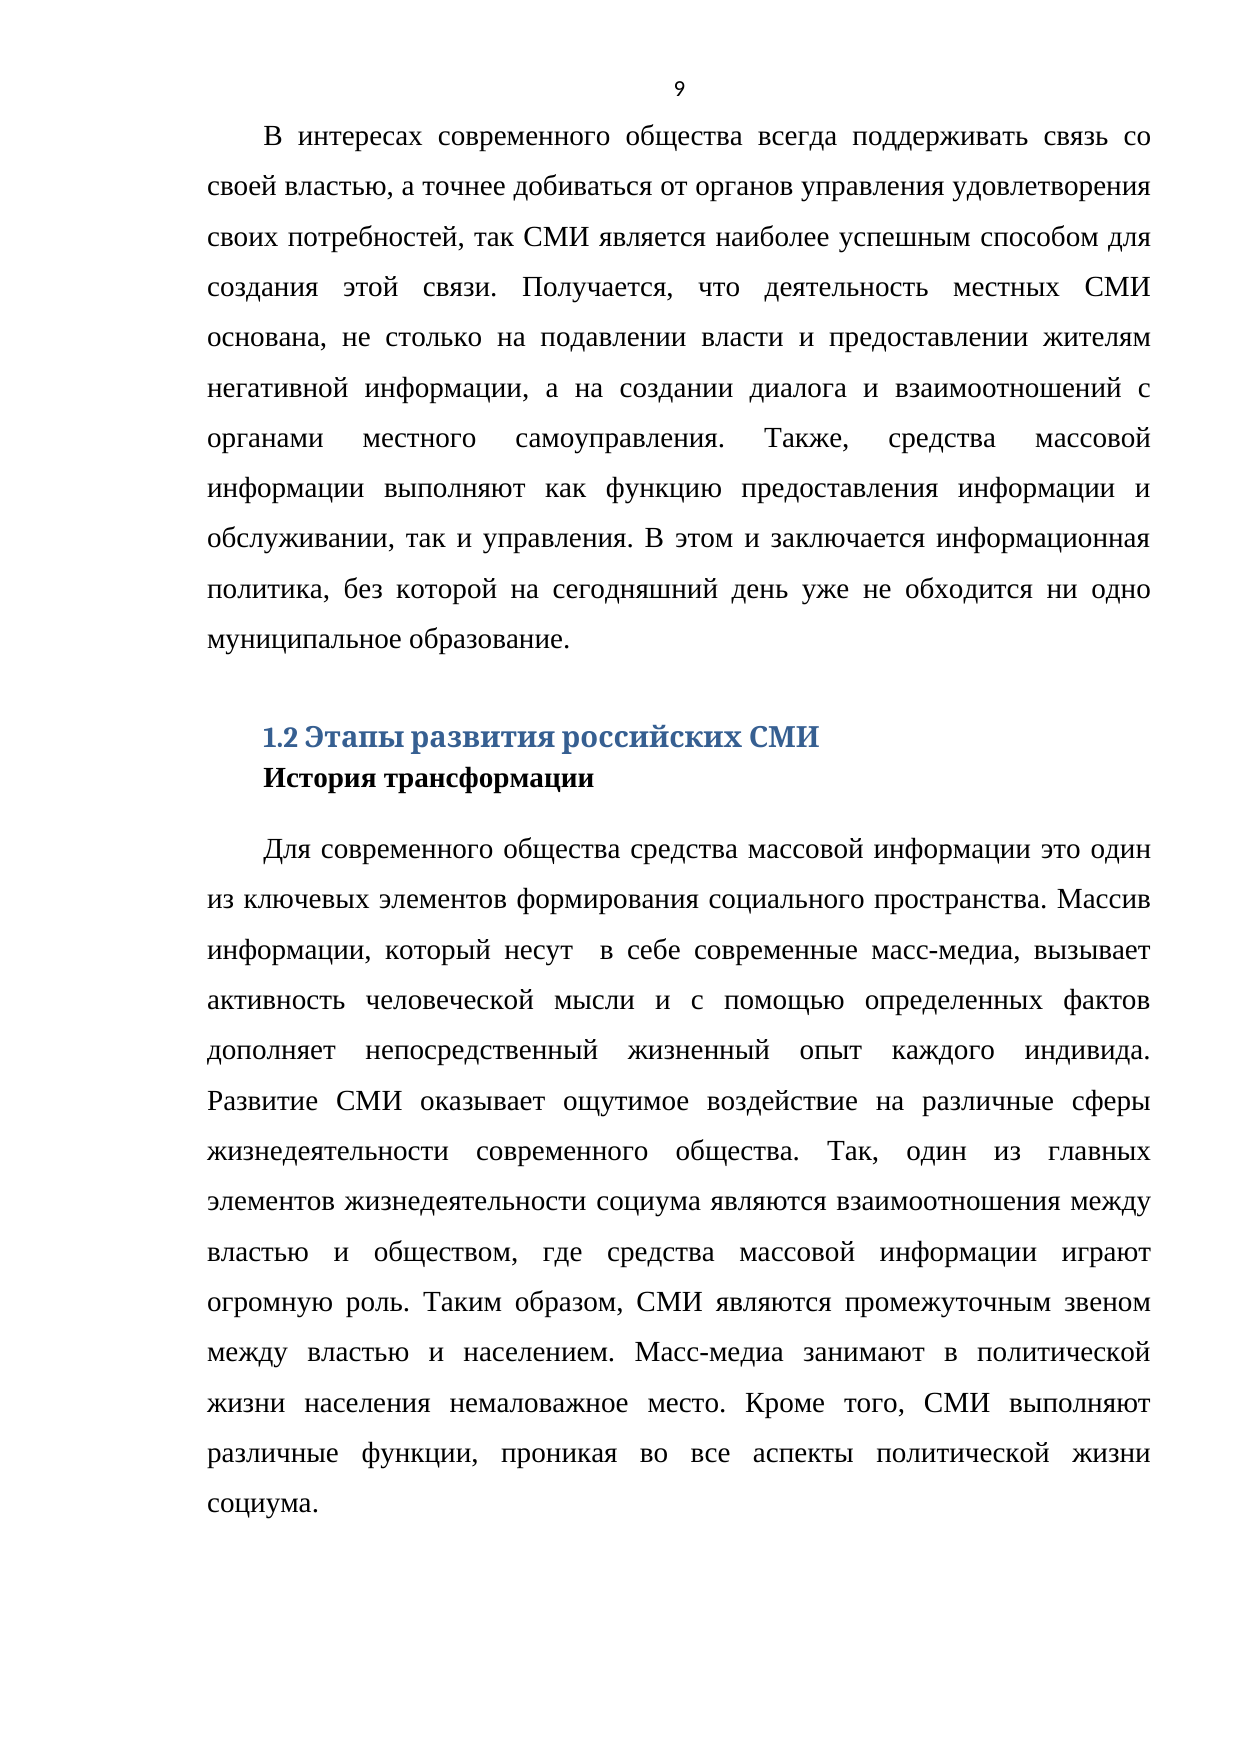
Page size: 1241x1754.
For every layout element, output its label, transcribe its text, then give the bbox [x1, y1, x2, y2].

text История трансформации [207, 760, 1152, 794]
text В интересах современного общества всегда поддерживать связь со своей властью, а точнее добиваться от органов управления удовлетворения своих потребностей, так СМИ является наиболее успешным способом для создания этой связи. Получается, что деятельность местных СМИ основана, не столько на подавлении власти и предоставлении жителям негативной информации, а на создании диалога и взаимоотношений с органами местного самоуправления. Также, средства массовой информации выполняют как функцию предоставления информации и обслуживании, так и управления. В этом и заключается информационная политика, без которой на сегодняшний день уже не обходится ни одно муниципальное образование. [207, 118, 1152, 655]
subtitle 1.2 Этапы развития российских СМИ [207, 722, 1152, 755]
text Для современного общества средства массовой информации это один из ключевых элементов формирования социального пространства. Массив информации, который несут в себе современные масс-медиа, вызывает активность человеческой мысли и с помощью определенных фактов дополняет непосредственный жизненный опыт каждого индивида. Развитие СМИ оказывает ощутимое воздействие на различные сферы жизнедеятельности современного общества. Так, один из главных элементов жизнедеятельности социума являются взаимоотношения между властью и обществом, где средства массовой информации играют огромную роль. Таким образом, СМИ являются промежуточным звеном между властью и населением. Масс-медиа занимают в политической жизни населения немаловажное место. Кроме того, СМИ выполняют различные функции, проникая во все аспекты политической жизни социума. [207, 831, 1152, 1519]
